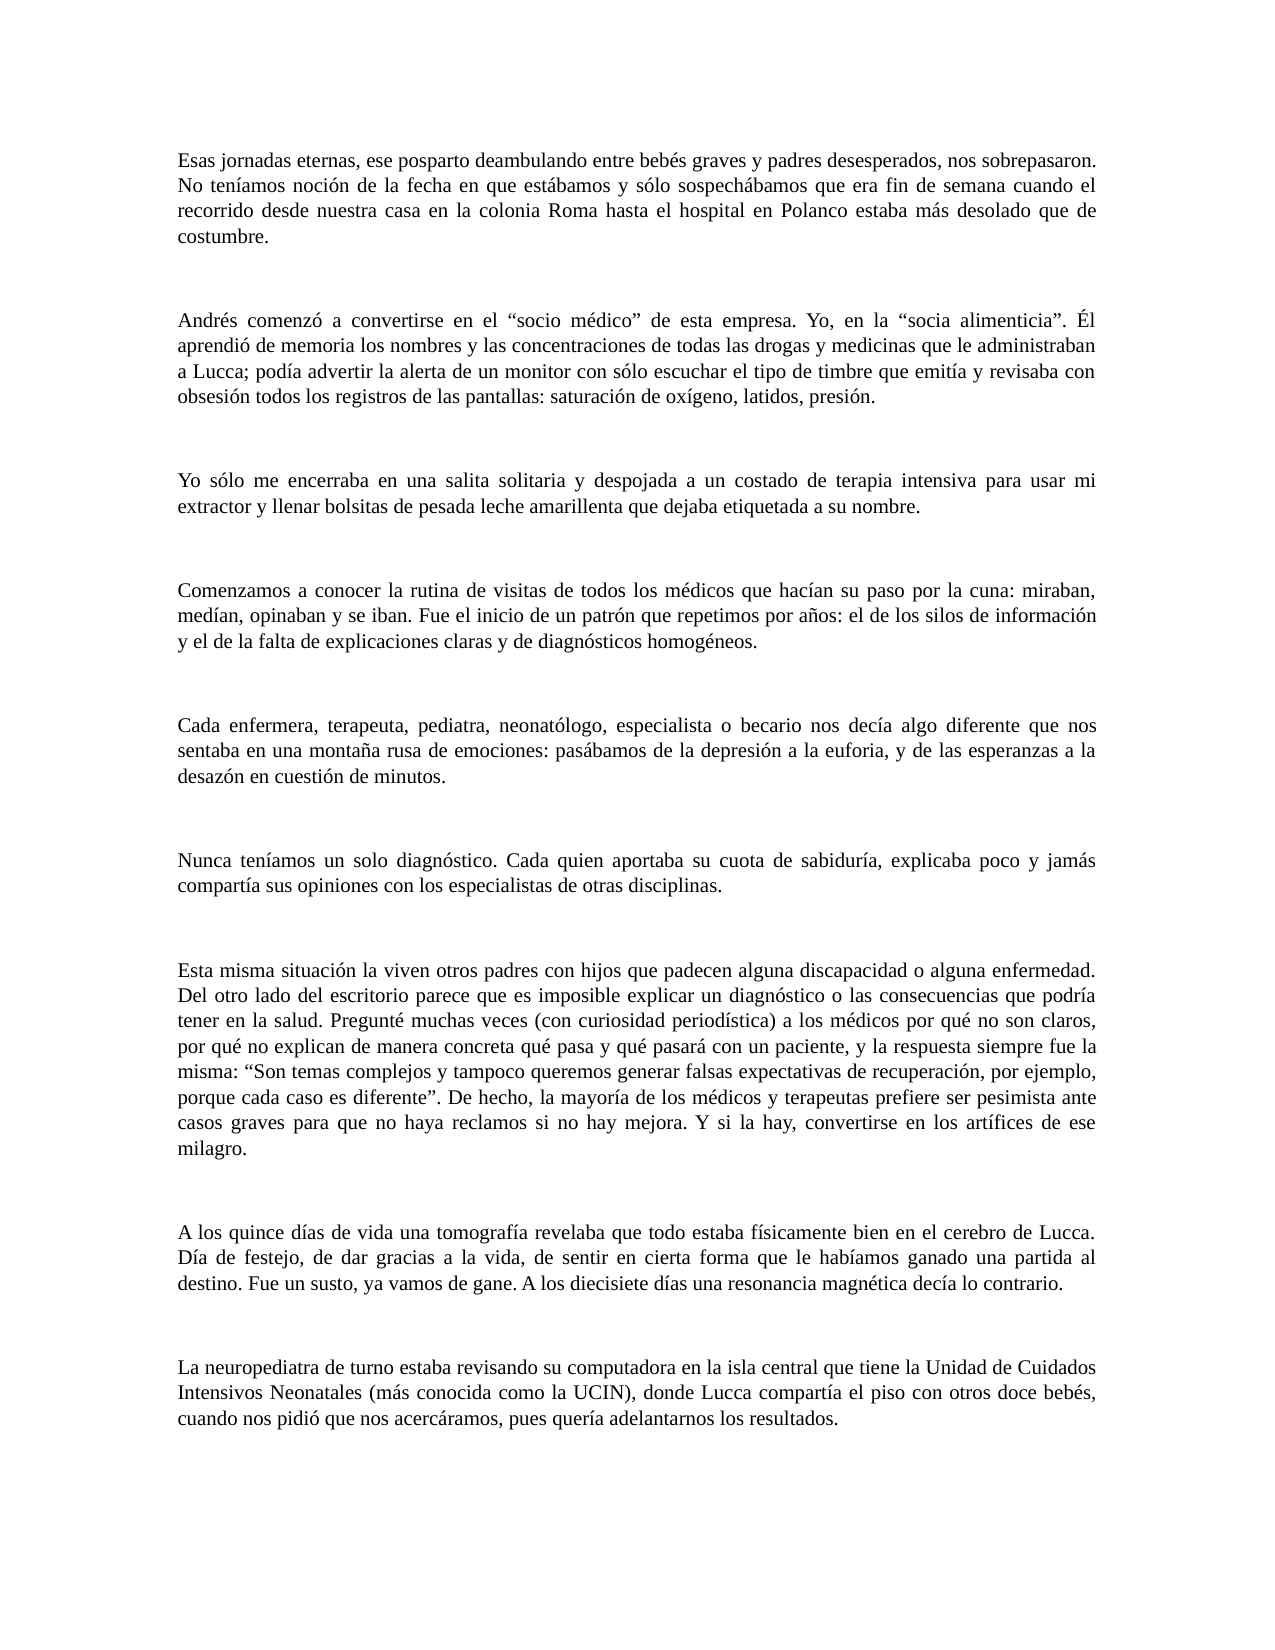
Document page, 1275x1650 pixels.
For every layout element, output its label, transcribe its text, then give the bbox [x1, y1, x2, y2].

text Comenzamos a conocer la rutina de visitas de todos los médicos que hacían su paso por la cuna: miraban, medían, opinaban y se iban. Fue el inicio de un patrón que repetimos por años: el de los silos de información y el de la falta de explicaciones claras y de diagnósticos homogéneos. [177, 578, 1098, 653]
text A los quince días de vida una tomografía revelaba que todo estaba físicamente bien en el cerebro de Lucca. Día de festejo, de dar gracias a la vida, de sentir en cierta forma que le habíamos ganado una partida al destino. Fue un susto, ya vamos de gane. A los diecisiete días una resonancia magnética decía lo contrario. [177, 1220, 1098, 1294]
text Cada enfermera, terapeuta, pediatra, neonatólogo, especialista o becario nos decía algo diferente que nos sentaba en una montaña rusa de emociones: pasábamos de la depresión a la euforia, y de las esperanzas a la desazón en cuestión de minutos. [177, 713, 1098, 788]
text Esas jornadas eternas, ese posparto deambulando entre bebés graves y padres desesperados, nos sobrepasaron. No teníamos noción de la fecha en que estábamos y sólo sospechábamos que era fin de semana cuando el recorrido desde nuestra casa en la colonia Roma hasta el hospital en Polanco estaba más desolado que de costumbre. [177, 148, 1098, 248]
text Esta misma situación la viven otros padres con hijos que padecen alguna discapacidad o alguna enfermedad. Del otro lado del escritorio parece que es imposible explicar un diagnóstico o las consecuencias que podría tener en la salud. Pregunté muchas veces (con curiosidad periodística) a los médicos por qué no son claros, por qué no explican de manera concreta qué pasa y qué pasará con un paciente, y la respuesta siempre fue la misma: “Son temas complejos y tampoco queremos generar falsas expectativas de recuperación, por ejemplo, porque cada caso es diferente”. De hecho, la mayoría de los médicos y terapeutas prefiere ser pesimista ante casos graves para que no haya reclamos si no hay mejora. Y si la hay, convertirse en los artífices de ese milagro. [177, 958, 1098, 1159]
text Yo sólo me encerraba en una salita solitaria y despojada a un costado de terapia intensiva para usar mi extractor y llenar bolsitas de pesada leche amarillenta que dejaba etiquetada a su nombre. [177, 468, 1098, 518]
text La neuropediatra de turno estaba revisando su computadora en la isla central que tiene la Unidad de Cuidados Intensivos Neonatales (más conocida como la UCIN), donde Lucca compartía el piso con otros doce bebés, cuando nos pidió que nos acercáramos, pues quería adelantarnos los resultados. [177, 1355, 1098, 1429]
text Nunca teníamos un solo diagnóstico. Cada quien aportaba su cuota de sabiduría, explicaba poco y jamás compartía sus opiniones con los especialistas de otras disciplinas. [177, 848, 1098, 897]
text Andrés comenzó a convertirse en el “socio médico” de esta empresa. Yo, en la “socia alimenticia”. Él aprendió de memoria los nombres y las concentraciones de todas las drogas y medicinas que le administraban a Lucca; podía advertir la alerta de un monitor con sólo escuchar el tipo de timbre que emitía y revisaba con obsesión todos los registros de las pantallas: saturación de oxígeno, latidos, presión. [177, 308, 1098, 408]
